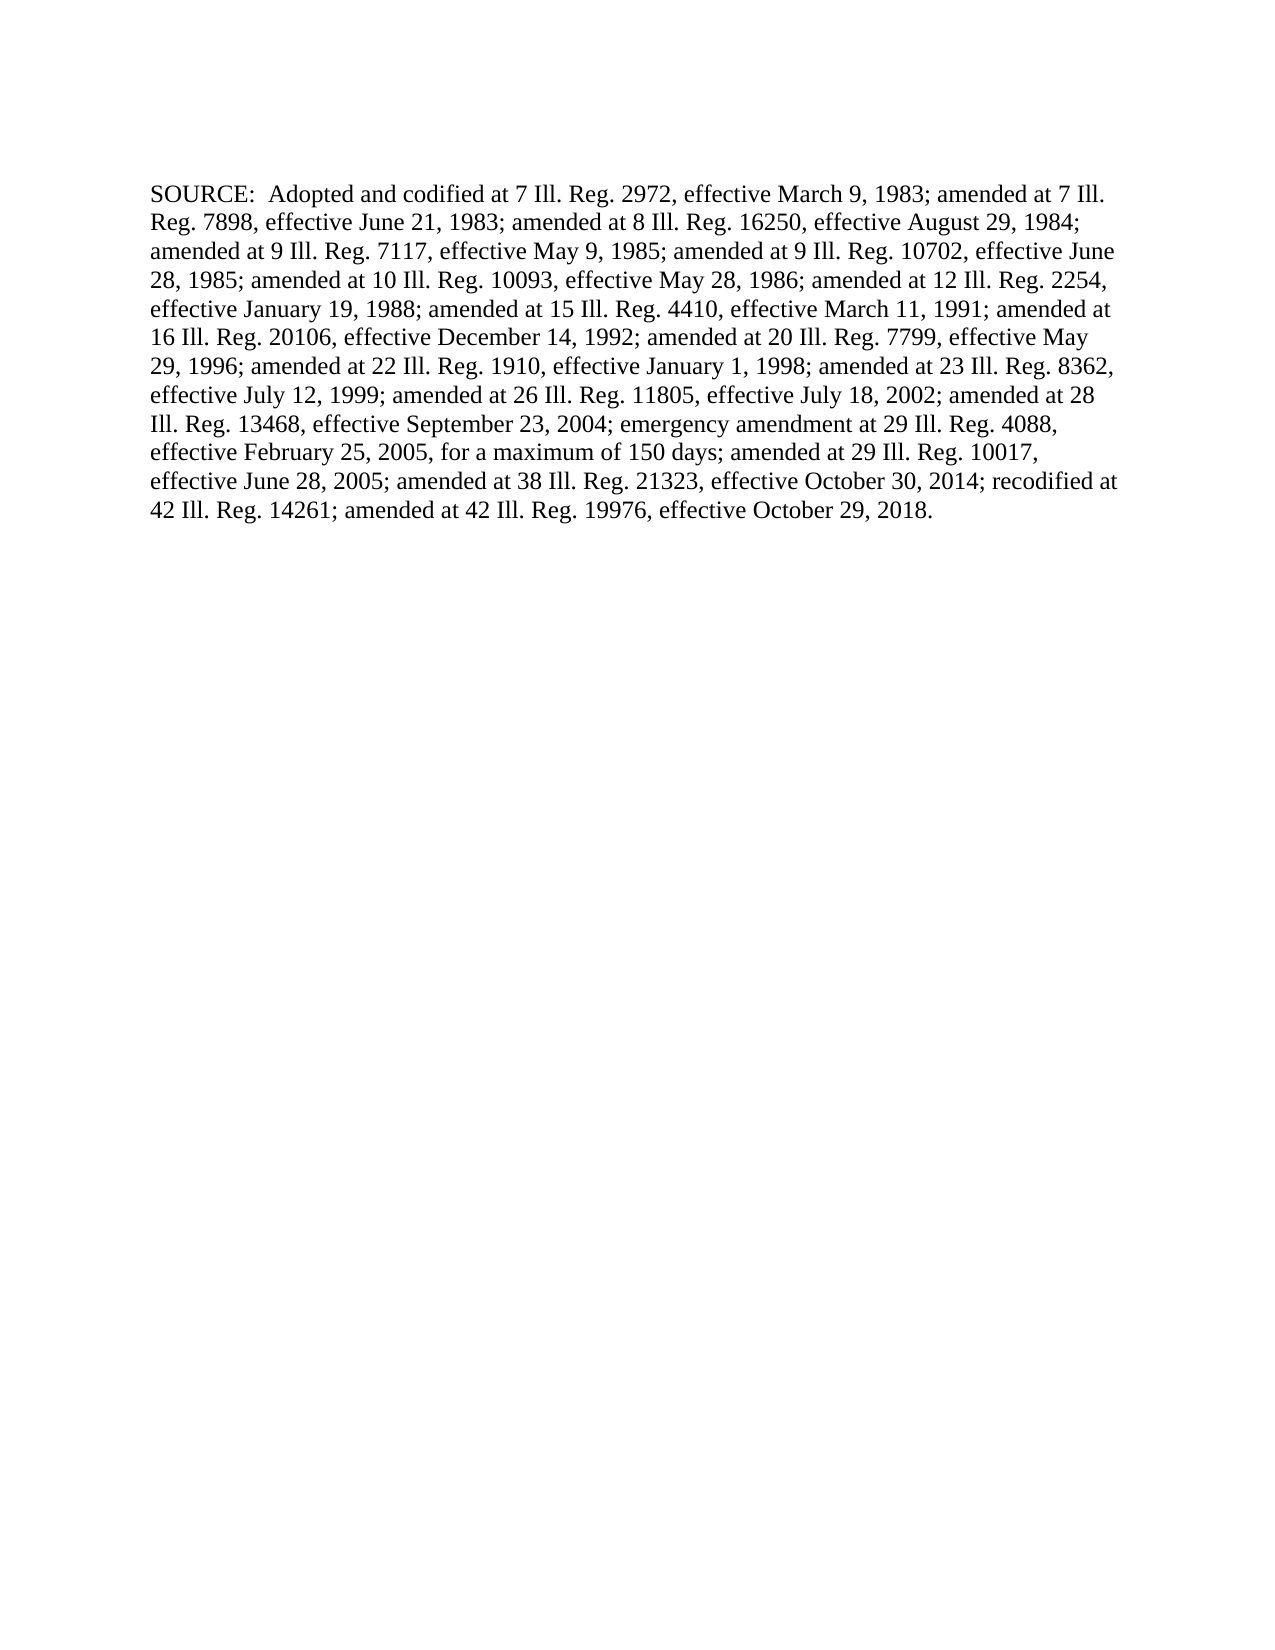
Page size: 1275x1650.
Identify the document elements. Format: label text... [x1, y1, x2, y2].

text SOURCE: Adopted and codified at 7 Ill. Reg. 2972, effective March 9, 1983; amended at 7 Ill. Reg. 7898, effective June 21, 1983; amended at 8 Ill. Reg. 16250, effective August 29, 1984; amended at 9 Ill. Reg. 7117, effective May 9, 1985; amended at 9 Ill. Reg. 10702, effective June 28, 1985; amended at 10 Ill. Reg. 10093, effective May 28, 1986; amended at 12 Ill. Reg. 2254, effective January 19, 1988; amended at 15 Ill. Reg. 4410, effective March 11, 1991; amended at 16 Ill. Reg. 20106, effective December 14, 1992; amended at 20 Ill. Reg. 7799, effective May 29, 1996; amended at 22 Ill. Reg. 1910, effective January 1, 1998; amended at 23 Ill. Reg. 8362, effective July 12, 1999; amended at 26 Ill. Reg. 11805, effective July 18, 2002; amended at 28 Ill. Reg. 13468, effective September 23, 2004; emergency amendment at 29 Ill. Reg. 4088, effective February 25, 2005, for a maximum of 150 days; amended at 29 Ill. Reg. 10017, effective June 28, 2005; amended at 38 Ill. Reg. 21323, effective October 30, 2014; recodified at 42 Ill. Reg. 14261; amended at 42 Ill. Reg. 19976, effective October 29, 2018. [150, 179, 1125, 524]
